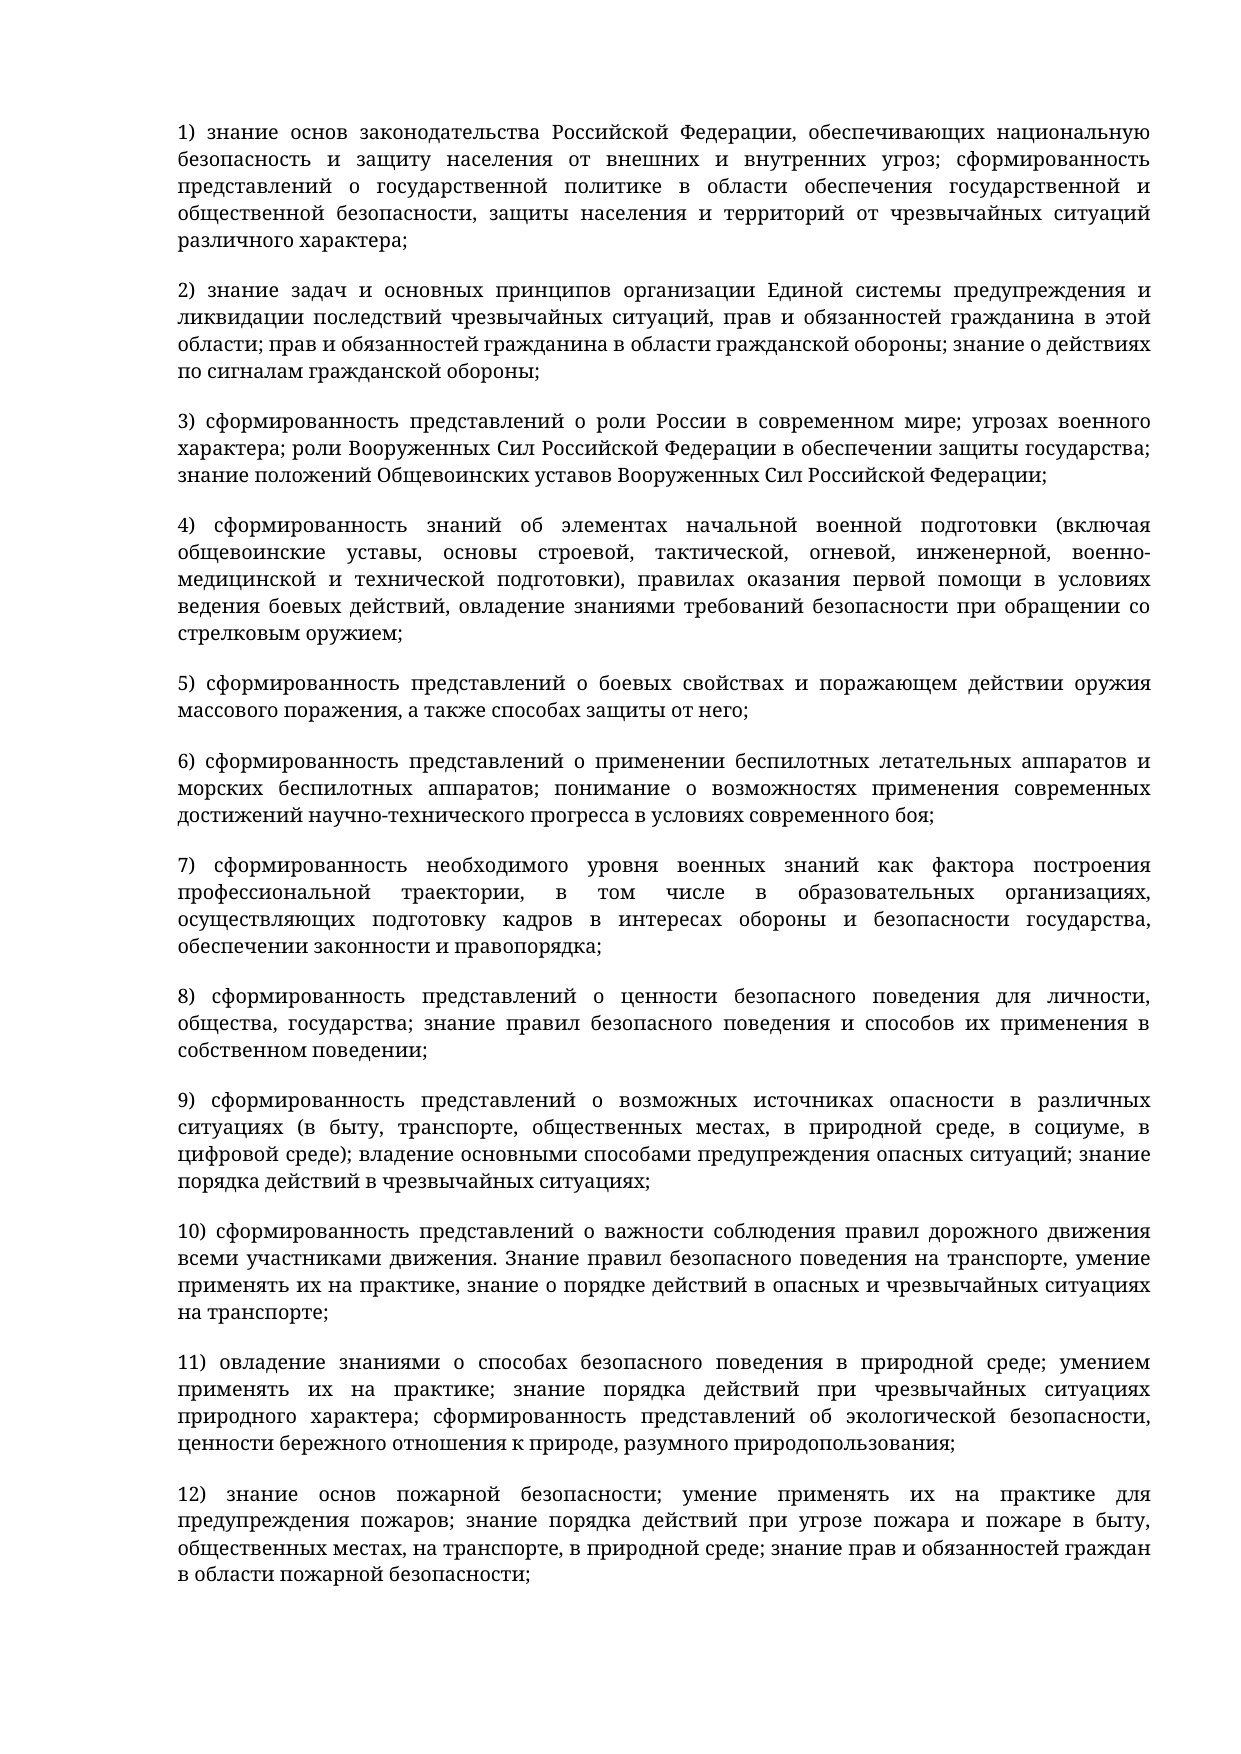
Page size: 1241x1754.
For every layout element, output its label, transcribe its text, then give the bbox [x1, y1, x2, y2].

text 9) сформированность представлений о возможных источниках опасности в различных ситуациях (в быту, транспорте, общественных местах, в природной среде, в социуме, в цифровой среде); владение основными способами предупреждения опасных ситуаций; знание порядка действий в чрезвычайных ситуациях; [177, 1086, 1152, 1194]
text 4) сформированность знаний об элементах начальной военной подготовки (включая общевоинские уставы, основы строевой, тактической, огневой, инженерной, военно-медицинской и технической подготовки), правилах оказания первой помощи в условиях ведения боевых действий, овладение знаниями требований безопасности при обращении со стрелковым оружием; [177, 512, 1152, 646]
text 11) овладение знаниями о способах безопасного поведения в природной среде; умением применять их на практике; знание порядка действий при чрезвычайных ситуациях природного характера; сформированность представлений об экологической безопасности, ценности бережного отношения к природе, разумного природопользования; [177, 1349, 1152, 1457]
text 7) сформированность необходимого уровня военных знаний как фактора построения профессиональной траектории, в том числе в образовательных организациях, осуществляющих подготовку кадров в интересах обороны и безопасности государства, обеспечении законности и правопорядка; [177, 851, 1152, 959]
text 6) сформированность представлений о применении беспилотных летательных аппаратов и морских беспилотных аппаратов; понимание о возможностях применения современных достижений научно-технического прогресса в условиях современного боя; [177, 747, 1152, 828]
text 10) сформированность представлений о важности соблюдения правил дорожного движения всеми участниками движения. Знание правил безопасного поведения на транспорте, умение применять их на практике, знание о порядке действий в опасных и чрезвычайных ситуациях на транспорте; [177, 1217, 1152, 1325]
text 8) сформированность представлений о ценности безопасного поведения для личности, общества, государства; знание правил безопасного поведения и способов их применения в собственном поведении; [177, 982, 1152, 1063]
text 2) знание задач и основных принципов организации Единой системы предупреждения и ликвидации последствий чрезвычайных ситуаций, прав и обязанностей гражданина в этой области; прав и обязанностей гражданина в области гражданской обороны; знание о действиях по сигналам гражданской обороны; [177, 276, 1152, 384]
text 3) сформированность представлений о роли России в современном мире; угрозах военного характера; роли Вооруженных Сил Российской Федерации в обеспечении защиты государства; знание положений Общевоинских уставов Вооруженных Сил Российской Федерации; [177, 407, 1152, 488]
text 5) сформированность представлений о боевых свойствах и поражающем действии оружия массового поражения, а также способах защиты от него; [177, 670, 1152, 724]
text 12) знание основ пожарной безопасности; умение применять их на практике для предупреждения пожаров; знание порядка действий при угрозе пожара и пожаре в быту, общественных местах, на транспорте, в природной среде; знание прав и обязанностей граждан в области пожарной безопасности; [177, 1480, 1152, 1588]
text 1) знание основ законодательства Российской Федерации, обеспечивающих национальную безопасность и защиту населения от внешних и внутренних угроз; сформированность представлений о государственной политике в области обеспечения государственной и общественной безопасности, защиты населения и территорий от чрезвычайных ситуаций различного характера; [177, 118, 1152, 253]
